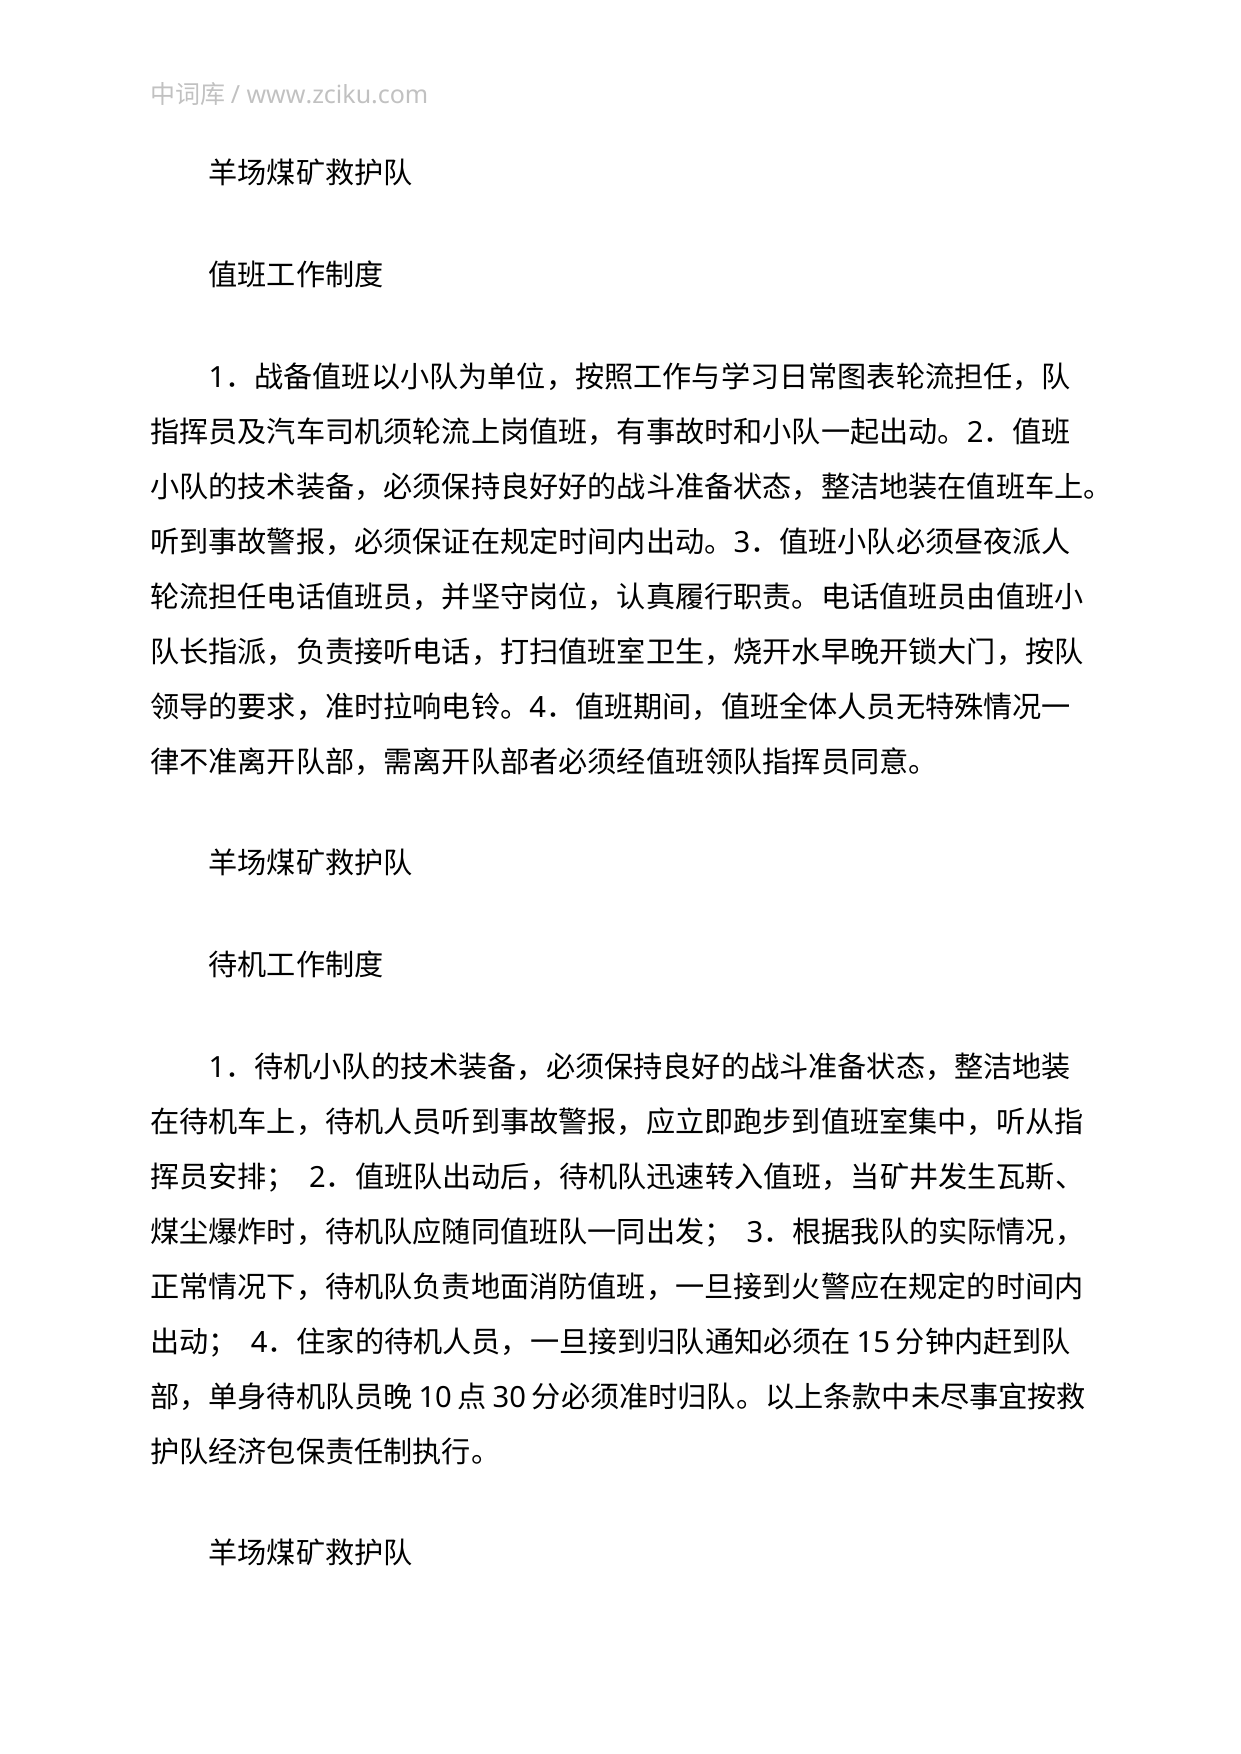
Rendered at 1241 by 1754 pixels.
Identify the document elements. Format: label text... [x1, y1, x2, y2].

text 羊场煤矿救护队 [150, 840, 1090, 882]
text 羊场煤矿救护队 [150, 150, 1090, 192]
text 值班工作制度 [150, 252, 1090, 294]
text 1．战备值班以小队为单位，按照工作与学习日常图表轮流担任，队指挥员及汽车司机须轮流上岗值班，有事故时和小队一起出动。2．值班小队的技术装备，必须保持良好好的战斗准备状态，整洁地装在值班车上。听到事故警报，必须保证在规定时间内出动。3．值班小队必须昼夜派人轮流担任电话值班员，并坚守岗位，认真履行职责。电话值班员由值班小队长指派，负责接听电话，打扫值班室卫生，烧开水早晚开锁大门，按队领导的要求，准时拉响电铃。4．值班期间，值班全体人员无特殊情况一律不准离开队部，需离开队部者必须经值班领队指挥员同意。 [150, 353, 1090, 781]
text 羊场煤矿救护队 [150, 1530, 1090, 1572]
text 1．待机小队的技术装备，必须保持良好的战斗准备状态，整洁地装在待机车上，待机人员听到事故警报，应立即跑步到值班室集中，听从指挥员安排； 2．值班队出动后，待机队迅速转入值班，当矿井发生瓦斯、煤尘爆炸时，待机队应随同值班队一同出发； 3．根据我队的实际情况，正常情况下，待机队负责地面消防值班，一旦接到火警应在规定的时间内出动； 4．住家的待机人员，一旦接到归队通知必须在15分钟内赶到队部，单身待机队员晚10点30分必须准时归队。以上条款中未尽事宜按救护队经济包保责任制执行。 [150, 1043, 1090, 1471]
text 待机工作制度 [150, 942, 1090, 984]
